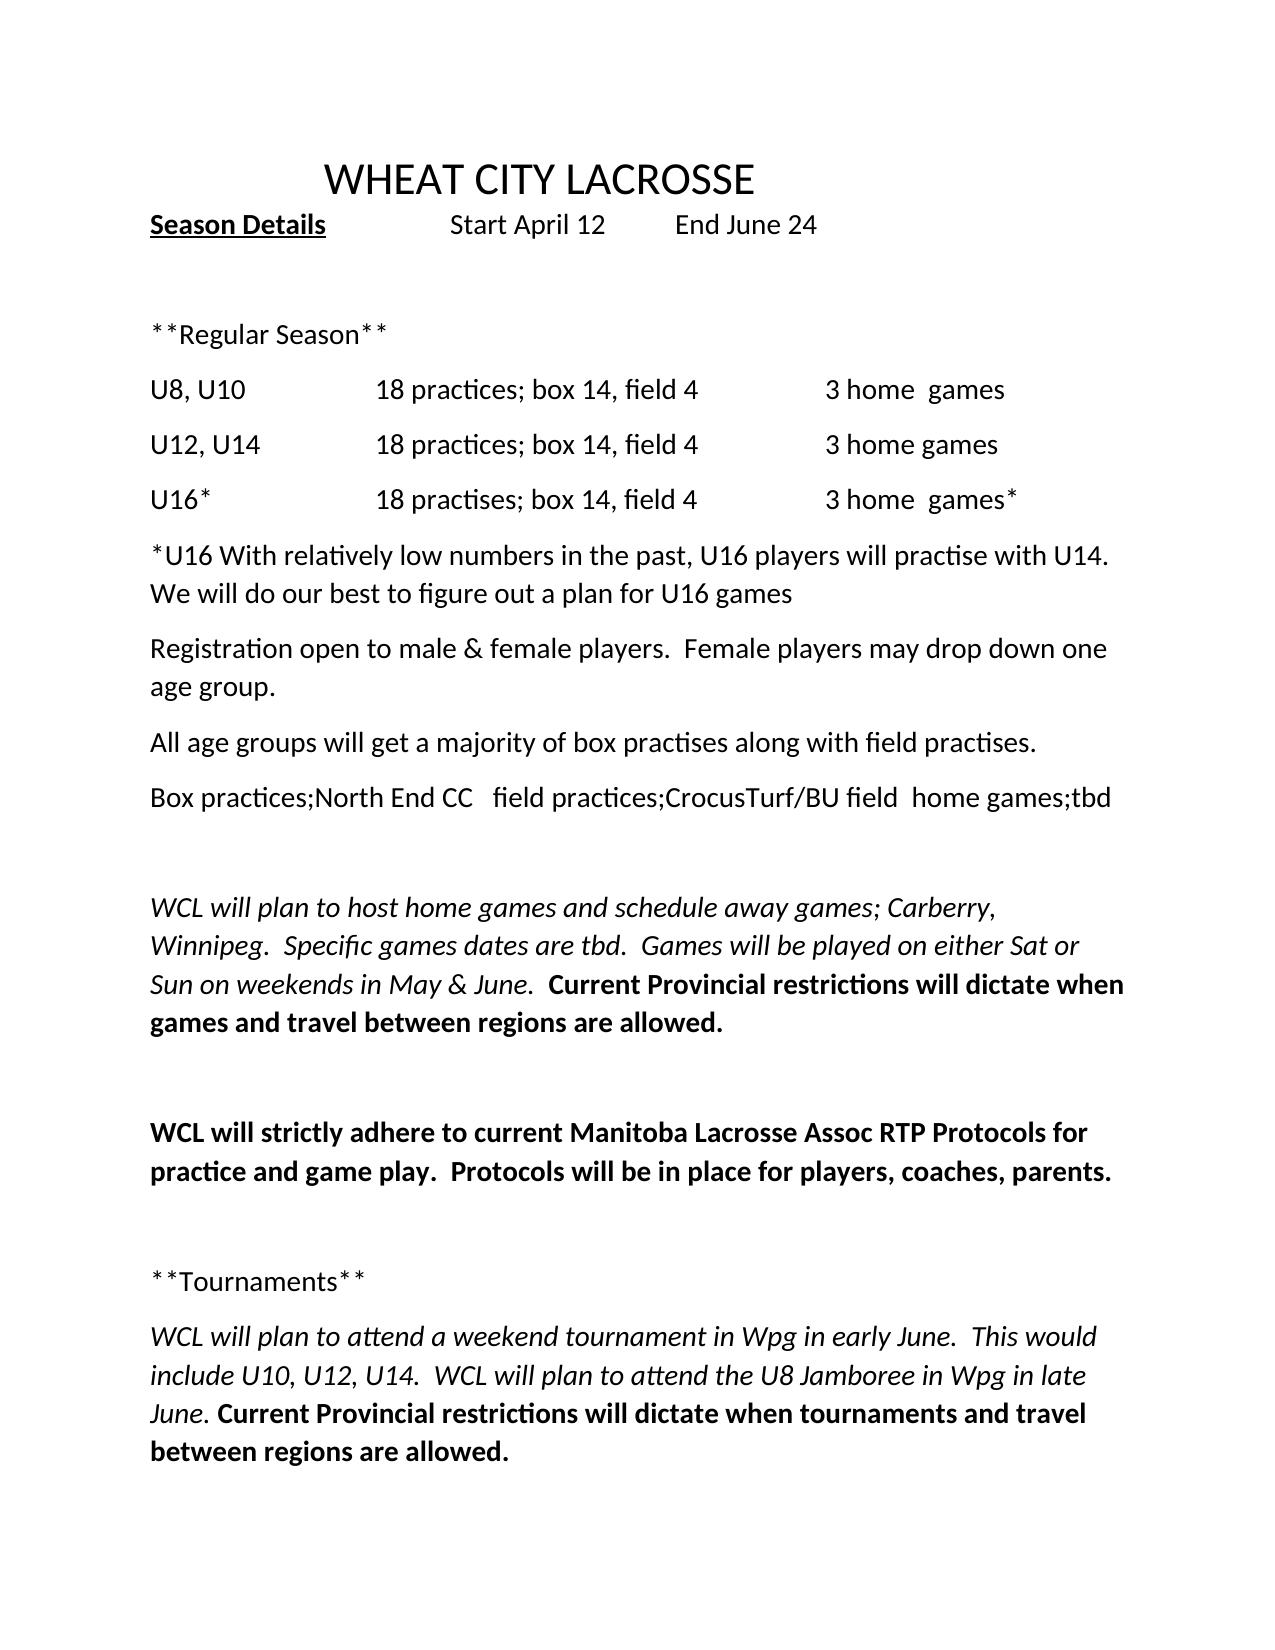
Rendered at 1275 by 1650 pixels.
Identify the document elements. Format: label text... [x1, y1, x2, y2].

text *U16 With relatively low numbers in the past, U16 players will practise with U14. We will do our best to figure out a plan for U16 games [150, 537, 1125, 611]
text **Tournaments** [150, 1263, 1125, 1299]
text Registration open to male & female players. Female players may drop down one age group. [150, 630, 1125, 704]
text U8, U10 18 practices; box 14, field 4 3 home games [150, 371, 1125, 407]
text WCL will strictly adhere to current Manitoba Lacrosse Assoc RTP Protocols for practice and game play. Protocols will be in place for players, coaches, parents. [150, 1114, 1125, 1188]
text WCL will plan to attend a weekend tournament in Wpg in early June. This would include U10, U12, U14. WCL will plan to attend the U8 Jamboree in Wpg in late June. Current Provincial restrictions will dictate when tournaments and travel between regions are allowed. [150, 1318, 1125, 1469]
text Season Details Start April 12 End June 24 [150, 206, 1125, 242]
text U16* 18 practises; box 14, field 4 3 home games* [150, 481, 1125, 517]
text WCL will plan to host home games and schedule away games; Carberry, Winnipeg. Specific games dates are tbd. Games will be played on either Sat or Sun on weekends in May & June. Current Provincial restrictions will dictate when games and travel between regions are allowed. [150, 889, 1125, 1040]
text All age groups will get a majority of box practises along with field practises. [150, 724, 1125, 759]
text WHEAT CITY LACROSSE [300, 150, 1125, 206]
text U12, U14 18 practices; box 14, field 4 3 home games [150, 426, 1125, 462]
text **Regular Season** [150, 316, 1125, 352]
text Box practices;North End CC field practices;CrocusTurf/BU field home games;tbd [150, 779, 1125, 814]
